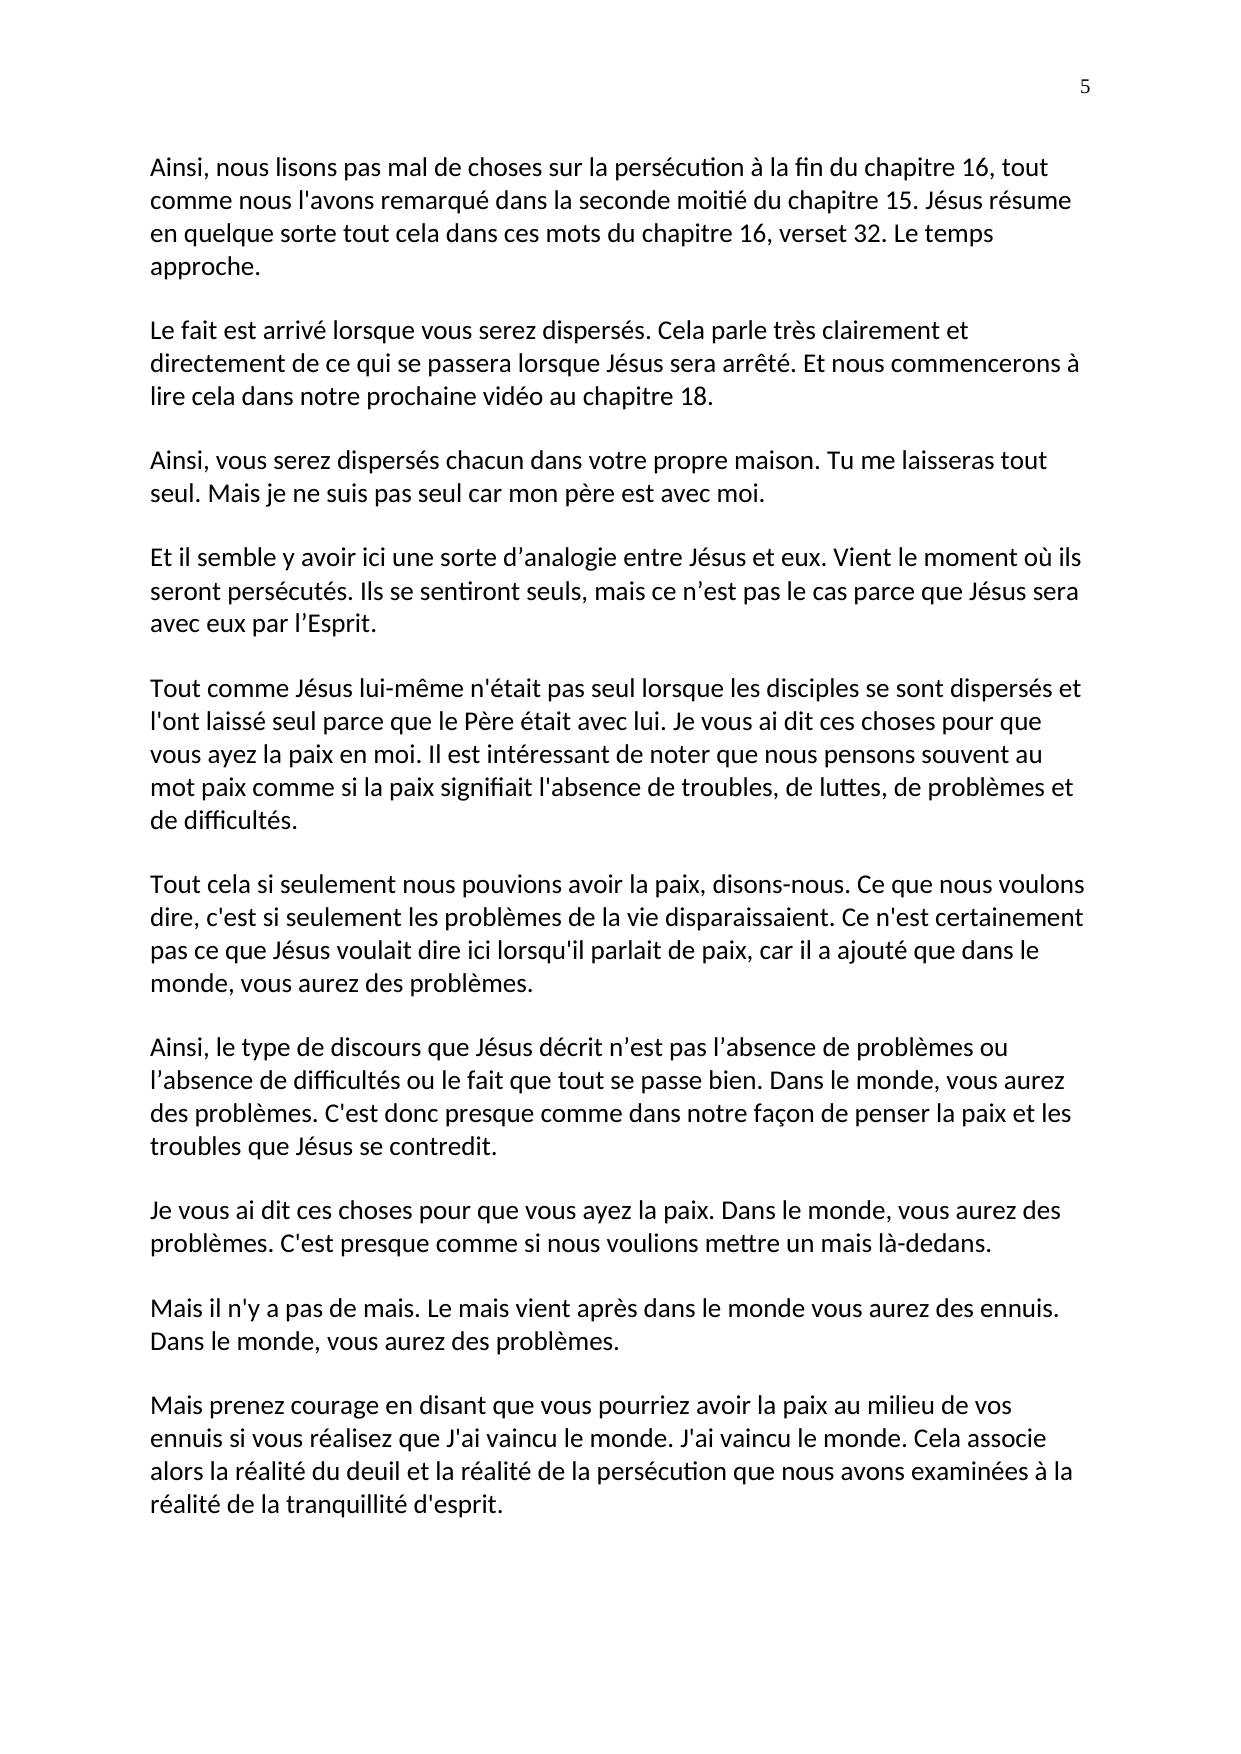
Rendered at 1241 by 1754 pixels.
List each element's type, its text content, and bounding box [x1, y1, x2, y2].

text Mais prenez courage en disant que vous pourriez avoir la paix au milieu de vos ennuis si vous réalisez que J'ai vaincu le monde. J'ai vaincu le monde. Cela associe alors la réalité du deuil et la réalité de la persécution que nous avons examinées à la réalité de la tranquillité d'esprit. [150, 1388, 1090, 1520]
text Tout comme Jésus lui-même n'était pas seul lorsque les disciples se sont dispersés et l'ont laissé seul parce que le Père était avec lui. Je vous ai dit ces choses pour que vous ayez la paix en moi. Il est intéressant de noter que nous pensons souvent au mot paix comme si la paix signifiait l'absence de troubles, de luttes, de problèmes et de difficultés. [150, 671, 1090, 836]
text Je vous ai dit ces choses pour que vous ayez la paix. Dans le monde, vous aurez des problèmes. C'est presque comme si nous voulions mettre un mais là-dedans. [150, 1193, 1090, 1259]
text Le fait est arrivé lorsque vous serez dispersés. Cela parle très clairement et directement de ce qui se passera lorsque Jésus sera arrêté. Et nous commencerons à lire cela dans notre prochaine vidéo au chapitre 18. [150, 313, 1090, 412]
text Et il semble y avoir ici une sorte d’analogie entre Jésus et eux. Vient le moment où ils seront persécutés. Ils se sentiront seuls, mais ce n’est pas le cas parce que Jésus sera avec eux par l’Esprit. [150, 541, 1090, 640]
text Ainsi, nous lisons pas mal de choses sur la persécution à la fin du chapitre 16, tout comme nous l'avons remarqué dans la seconde moitié du chapitre 15. Jésus résume en quelque sorte tout cela dans ces mots du chapitre 16, verset 32. Le temps approche. [150, 150, 1090, 282]
text Ainsi, vous serez dispersés chacun dans votre propre maison. Tu me laisseras tout seul. Mais je ne suis pas seul car mon père est avec moi. [150, 443, 1090, 509]
text Ainsi, le type de discours que Jésus décrit n’est pas l’absence de problèmes ou l’absence de difficultés ou le fait que tout se passe bien. Dans le monde, vous aurez des problèmes. C'est donc presque comme dans notre façon de penser la paix et les troubles que Jésus se contredit. [150, 1030, 1090, 1162]
text Tout cela si seulement nous pouvions avoir la paix, disons-nous. Ce que nous voulons dire, c'est si seulement les problèmes de la vie disparaissaient. Ce n'est certainement pas ce que Jésus voulait dire ici lorsqu'il parlait de paix, car il a ajouté que dans le monde, vous aurez des problèmes. [150, 867, 1090, 999]
text Mais il n'y a pas de mais. Le mais vient après dans le monde vous aurez des ennuis. Dans le monde, vous aurez des problèmes. [150, 1291, 1090, 1357]
